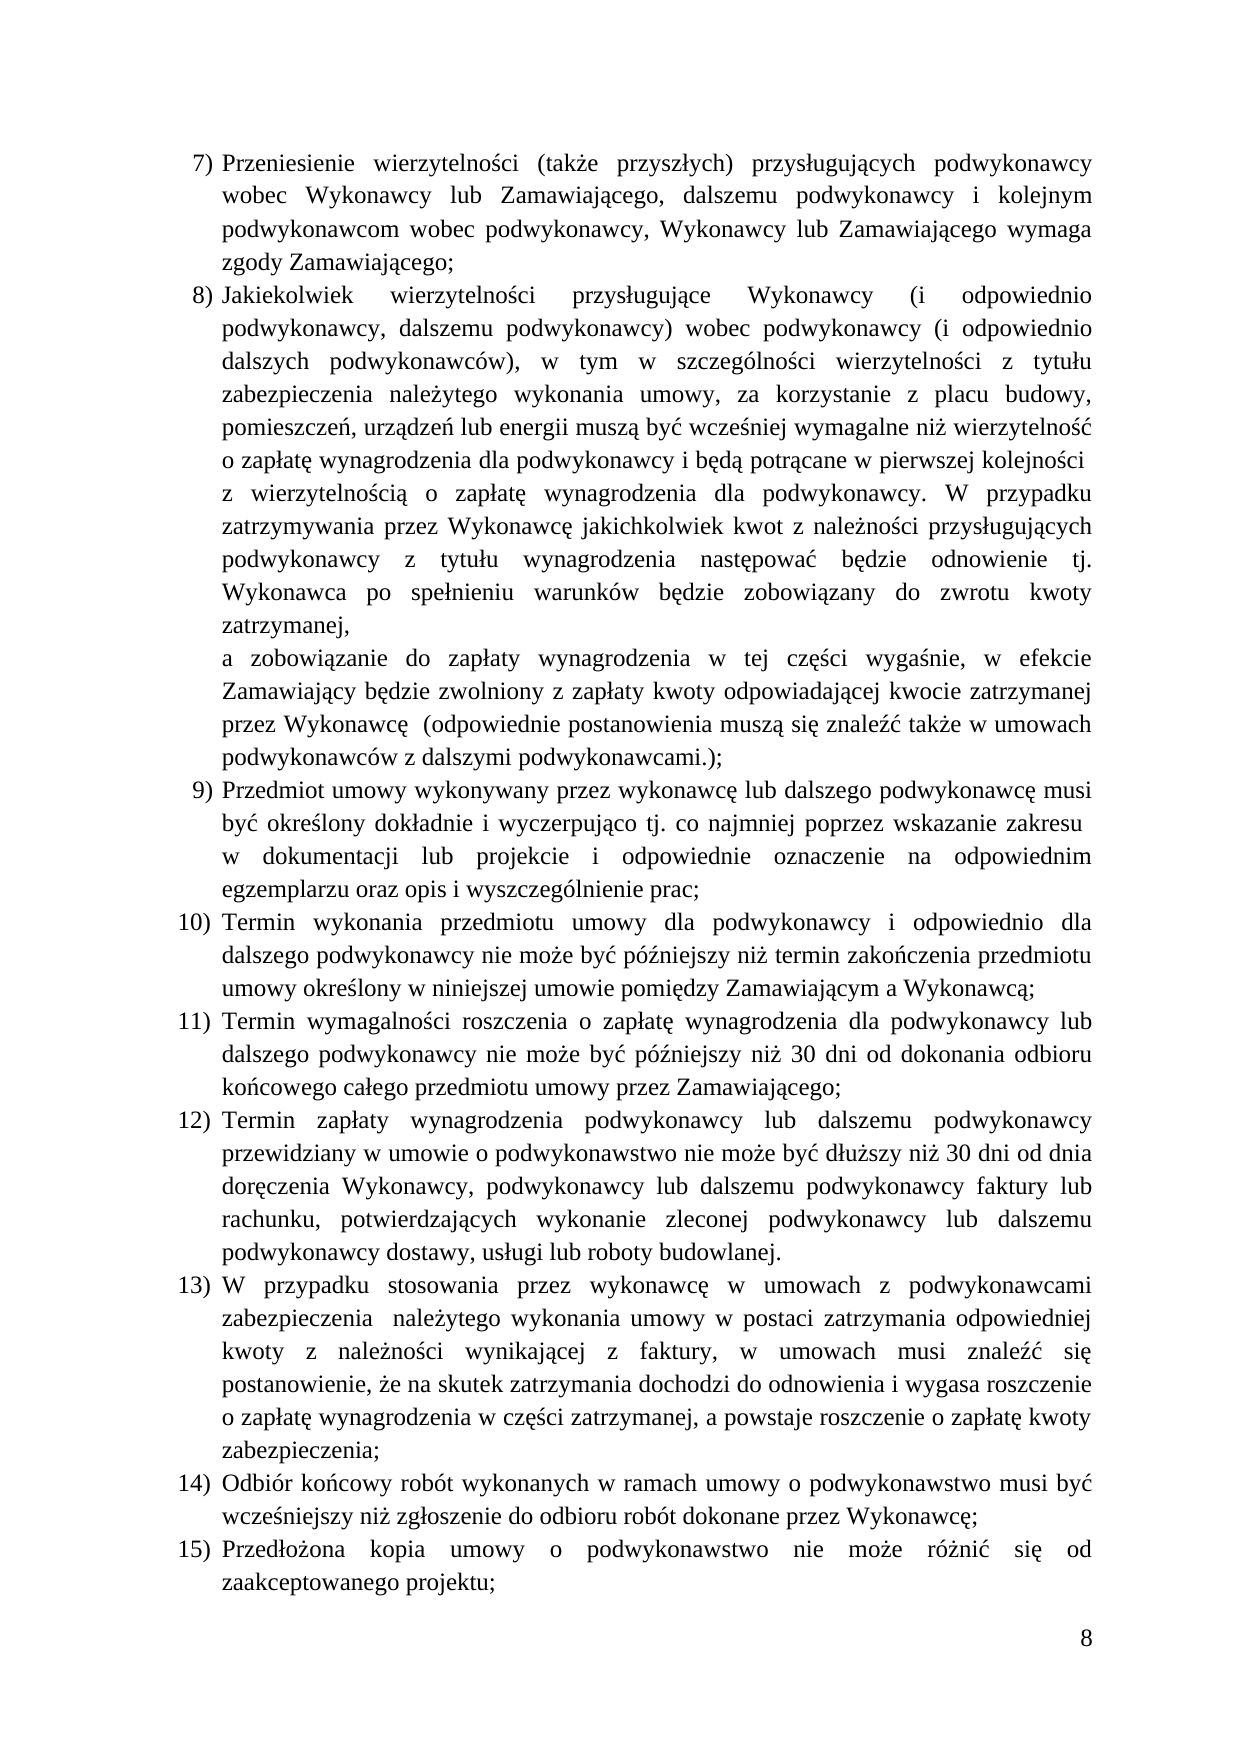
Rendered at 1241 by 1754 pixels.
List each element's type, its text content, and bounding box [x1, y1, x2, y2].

text 8) Jakiekolwiek wierzytelności przysługujące Wykonawcy (i odpowiednio podwykonawcy, dalszemu podwykonawcy) wobec podwykonawcy (i odpowiednio dalszych podwykonawców), w tym w szczególności wierzytelności z tytułu zabezpieczenia należytego wykonania umowy, za korzystanie z placu budowy, pomieszczeń, urządzeń lub energii muszą być wcześniej wymagalne niż wierzytelność o zapłatę wynagrodzenia dla podwykonawcy i będą potrącane w pierwszej kolejności z wierzytelnością o zapłatę wynagrodzenia dla podwykonawcy. W przypadku zatrzymywania przez Wykonawcę jakichkolwiek kwot z należności przysługujących podwykonawcy z tytułu wynagrodzenia następować będzie odnowienie tj. Wykonawca po spełnieniu warunków będzie zobowiązany do zwrotu kwoty zatrzymanej, a zobowiązanie do zapłaty wynagrodzenia w tej części wygaśnie, w efekcie Zamawiający będzie zwolniony z zapłaty kwoty odpowiadającej kwocie zatrzymanej przez Wykonawcę (odpowiednie postanowienia muszą się znaleźć także w umowach podwykonawców z dalszymi podwykonawcami.); [192, 280, 1093, 771]
text 7) Przeniesienie wierzytelności (także przyszłych) przysługujących podwykonawcy wobec Wykonawcy lub Zamawiającego, dalszemu podwykonawcy i kolejnym podwykonawcom wobec podwykonawcy, Wykonawcy lub Zamawiającego wymaga zgody Zamawiającego; [192, 148, 1093, 275]
text 9) Przedmiot umowy wykonywany przez wykonawcę lub dalszego podwykonawcę musi być określony dokładnie i wyczerpująco tj. co najmniej poprzez wskazanie zakresu w dokumentacji lub projekcie i odpowiednie oznaczenie na odpowiednim egzemplarzu oraz opis i wyszczególnienie prac; [192, 775, 1093, 903]
text 12) Termin zapłaty wynagrodzenia podwykonawcy lub dalszemu podwykonawcy przewidziany w umowie o podwykonawstwo nie może być dłuższy niż 30 dni od dnia doręczenia Wykonawcy, podwykonawcy lub dalszemu podwykonawcy faktury lub rachunku, potwierdzających wykonanie zleconej podwykonawcy lub dalszemu podwykonawcy dostawy, usługi lub roboty budowlanej. [177, 1105, 1093, 1266]
text 11) Termin wymagalności roszczenia o zapłatę wynagrodzenia dla podwykonawcy lub dalszego podwykonawcy nie może być późniejszy niż 30 dni od dokonania odbioru końcowego całego przedmiotu umowy przez Zamawiającego; [177, 1006, 1093, 1101]
text 13) W przypadku stosowania przez wykonawcę w umowach z podwykonawcami zabezpieczenia należytego wykonania umowy w postaci zatrzymania odpowiedniej kwoty z należności wynikającej z faktury, w umowach musi znaleźć się postanowienie, że na skutek zatrzymania dochodzi do odnowienia i wygasa roszczenie o zapłatę wynagrodzenia w części zatrzymanej, a powstaje roszczenie o zapłatę kwoty zabezpieczenia; [177, 1270, 1093, 1464]
text 15) Przedłożona kopia umowy o podwykonawstwo nie może różnić się od zaakceptowanego projektu; [177, 1534, 1093, 1596]
text 14) Odbiór końcowy robót wykonanych w ramach umowy o podwykonawstwo musi być wcześniejszy niż zgłoszenie do odbioru robót dokonane przez Wykonawcę; [177, 1468, 1093, 1530]
text 10) Termin wykonania przedmiotu umowy dla podwykonawcy i odpowiednio dla dalszego podwykonawcy nie może być późniejszy niż termin zakończenia przedmiotu umowy określony w niniejszej umowie pomiędzy Zamawiającym a Wykonawcą; [177, 907, 1093, 1002]
